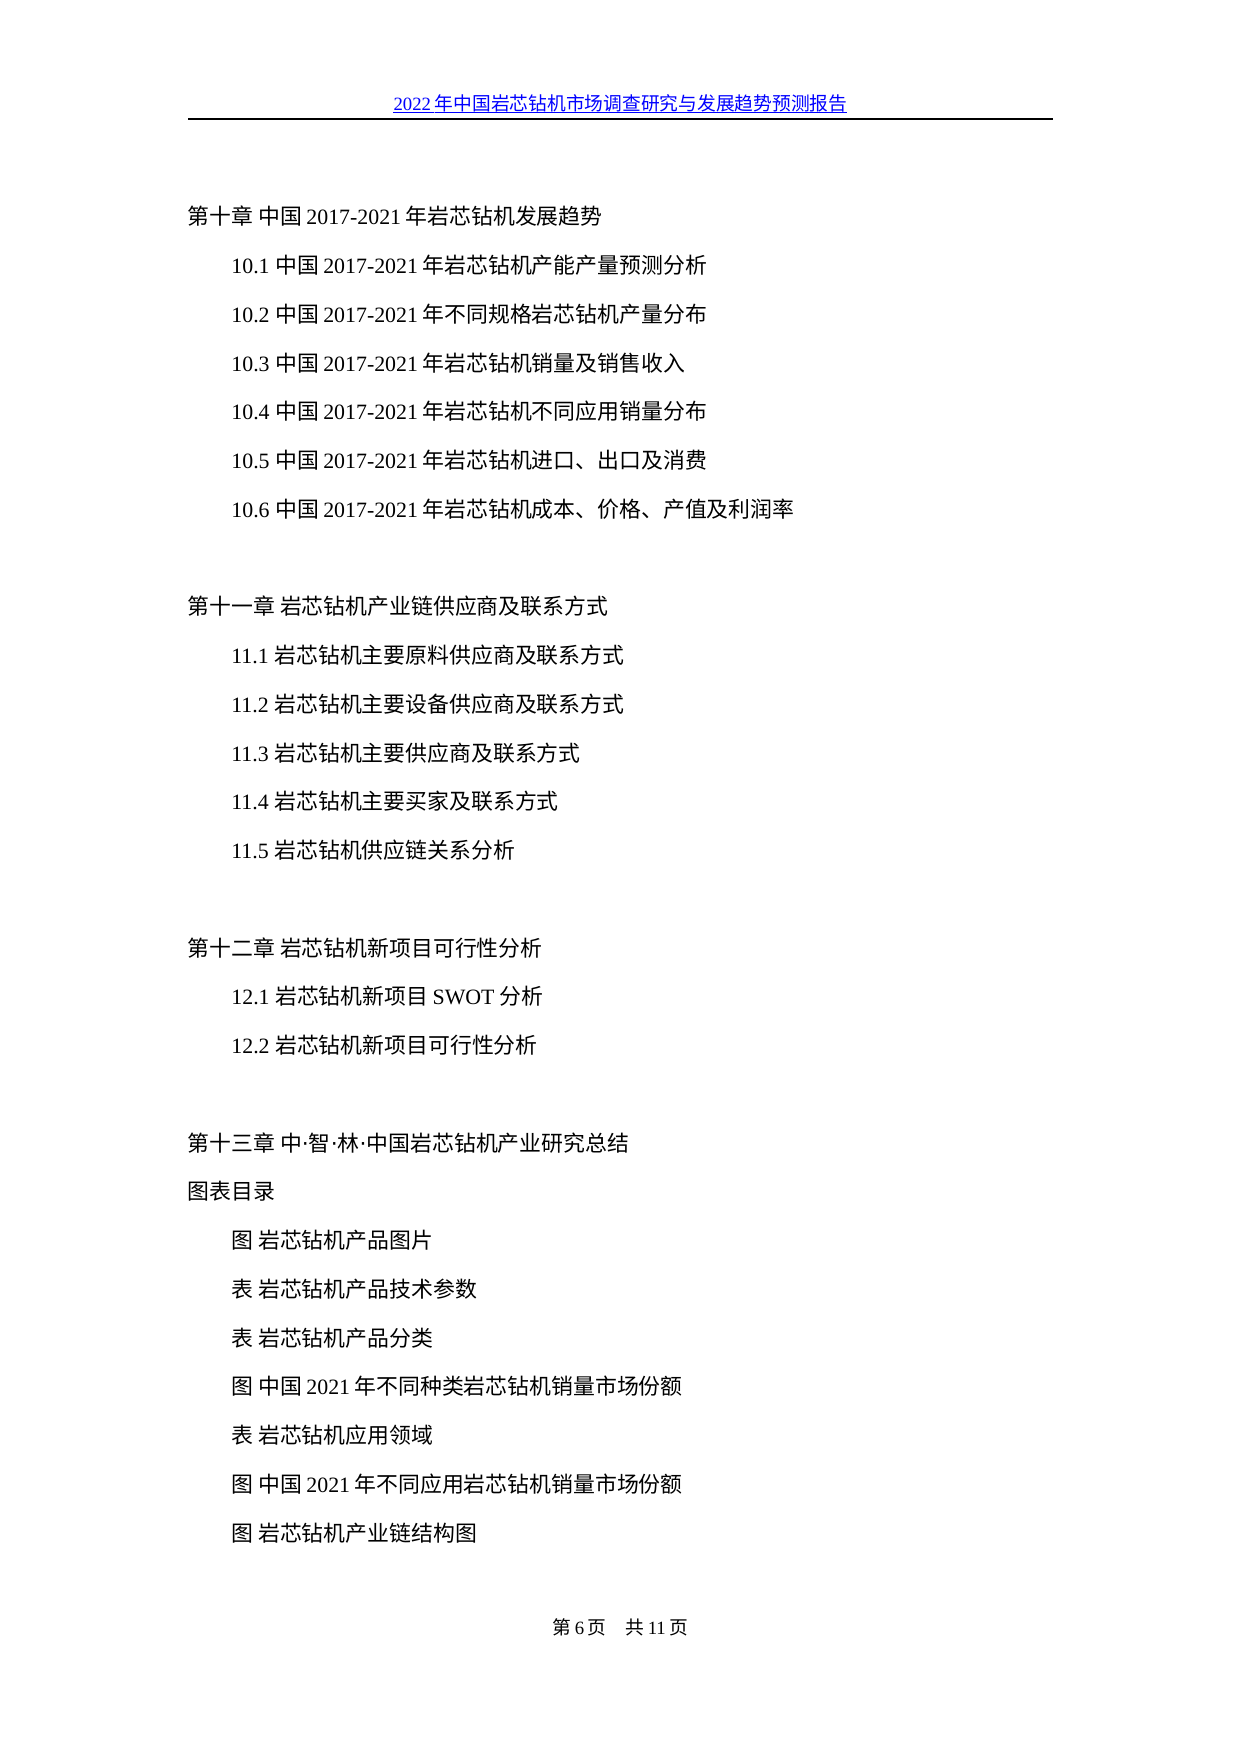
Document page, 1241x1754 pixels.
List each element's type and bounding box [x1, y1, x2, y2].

text [187, 150, 1053, 1548]
